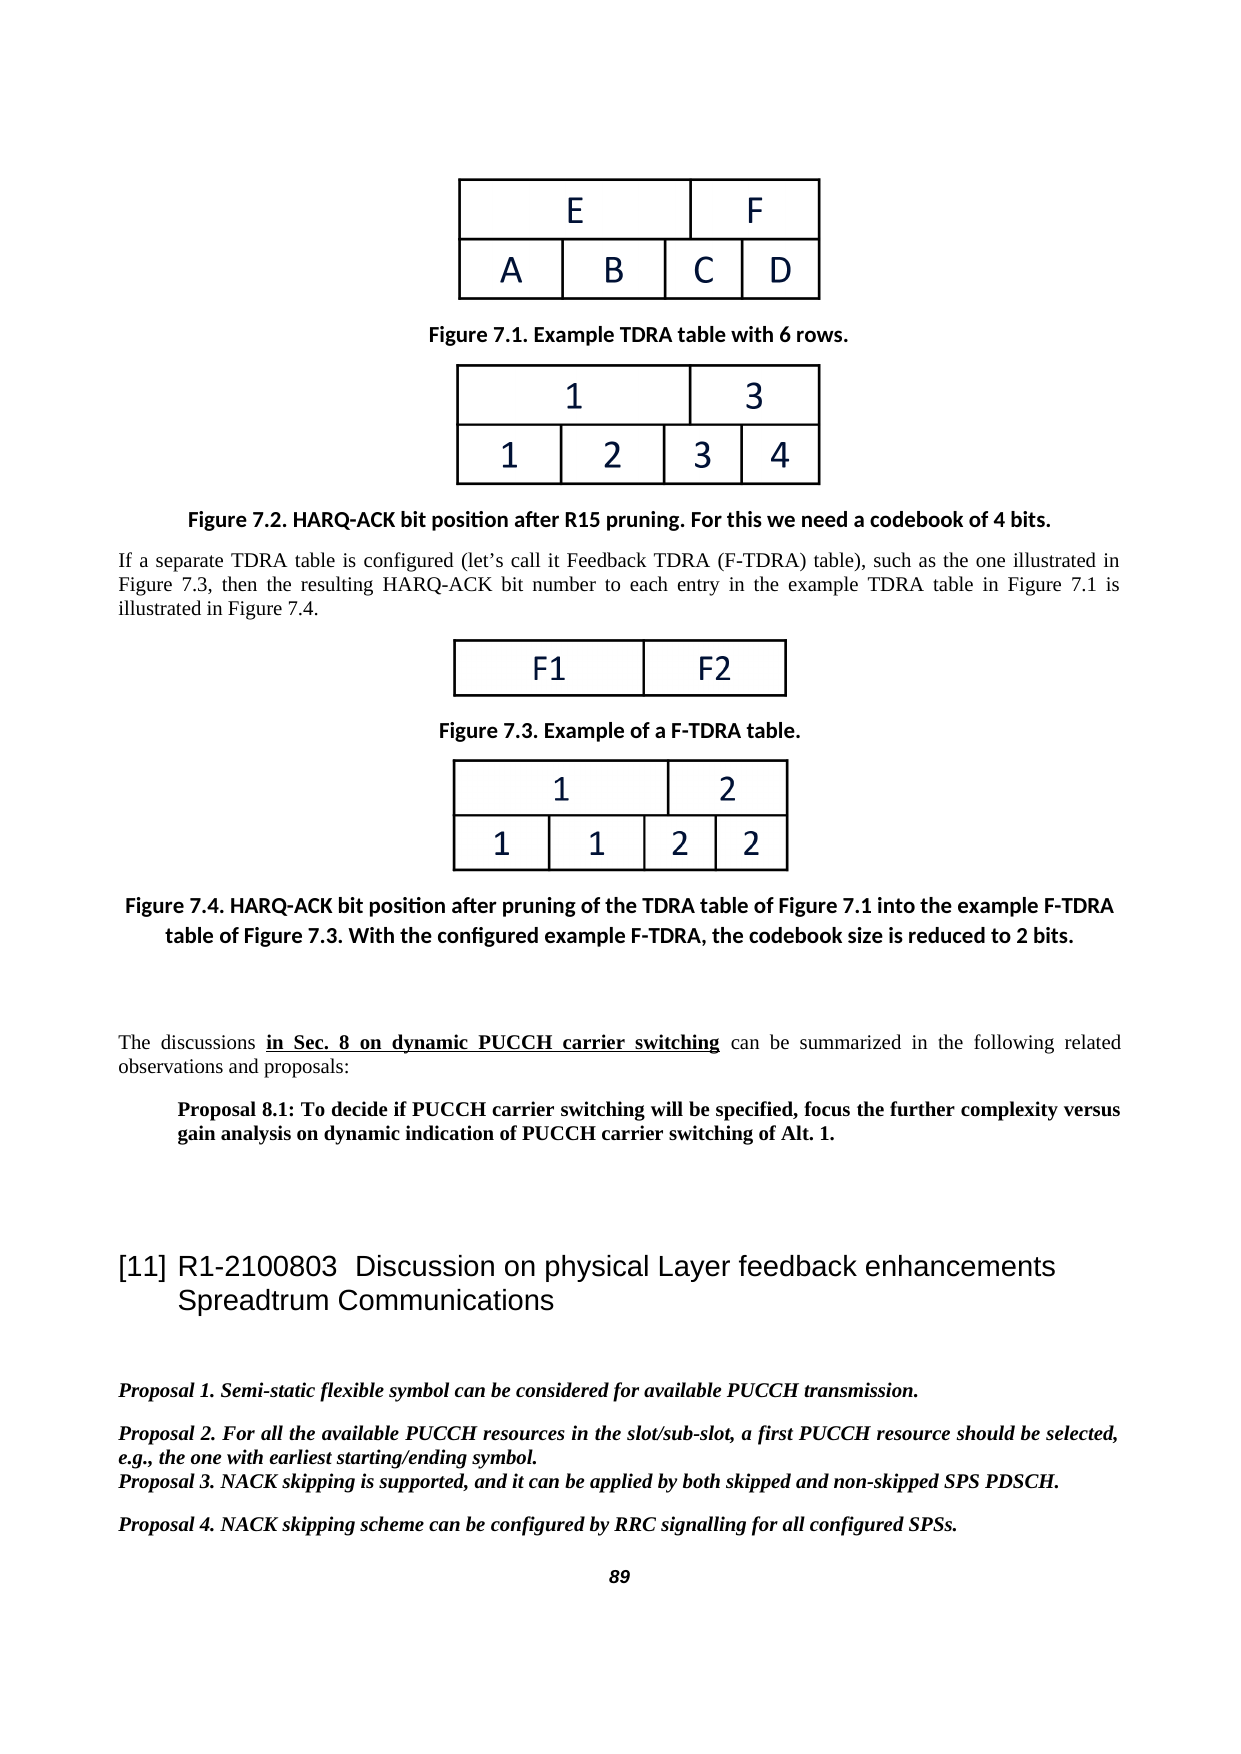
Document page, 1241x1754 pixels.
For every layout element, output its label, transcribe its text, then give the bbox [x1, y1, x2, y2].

text Figure 7.1. Example TDRA table with 6 rows. [118, 320, 1122, 348]
picture [451, 758, 789, 873]
text Proposal 1. Semi-static flexible symbol can be considered for available PUCCH transmission. [118, 1378, 1122, 1402]
text If a separate TDRA table is configured (let’s call it Feedback TDRA (F-TDRA) table), such as the one illustrated in Figure 7.3, then the resulting HARQ-ACK bit number to each entry in the example TDRA table in Figure 7.1 is illustrated in Figure 7.4. [118, 548, 1122, 620]
text Figure 7.3. Example of a F-TDRA table. [118, 716, 1122, 744]
text The discussions in Sec. 8 on dynamic PUCCH carrier switching can be summarized in the following related observations and proposals: [118, 1030, 1122, 1078]
text Proposal 3. NACK skipping is supported, and it can be applied by both skipped and non-skipped SPS PDSCH. [118, 1469, 1122, 1493]
picture [451, 638, 789, 698]
text Proposal 2. For all the available PUCCH resources in the slot/sub-slot, a first PUCCH resource should be selected, e.g., the one with earliest starting/ending symbol. [118, 1421, 1122, 1469]
text Proposal 8.1: To decide if PUCCH carrier switching will be specified, focus the further complexity versus gain analysis on dynamic indication of PUCCH carrier switching of Alt. 1. [177, 1097, 1122, 1145]
text Proposal 4. NACK skipping scheme can be configured by RRC signalling for all configured SPSs. [118, 1512, 1122, 1536]
subtitle R1-2100803 Discussion on physical Layer feedback enhancements Spreadtrum Communications [118, 1249, 1122, 1316]
text Figure 7.4. HARQ-ACK bit position after pruning of the TDRA table of Figure 7.1 into the example F-TDRA table of Figure 7.3. With the configured example F-TDRA, the codebook size is reduced to 2 bits. [118, 891, 1122, 949]
picture [456, 178, 822, 302]
text Figure 7.2. HARQ-ACK bit position after R15 pruning. For this we need a codebook of 4 bits. [118, 506, 1122, 533]
picture [455, 362, 823, 487]
